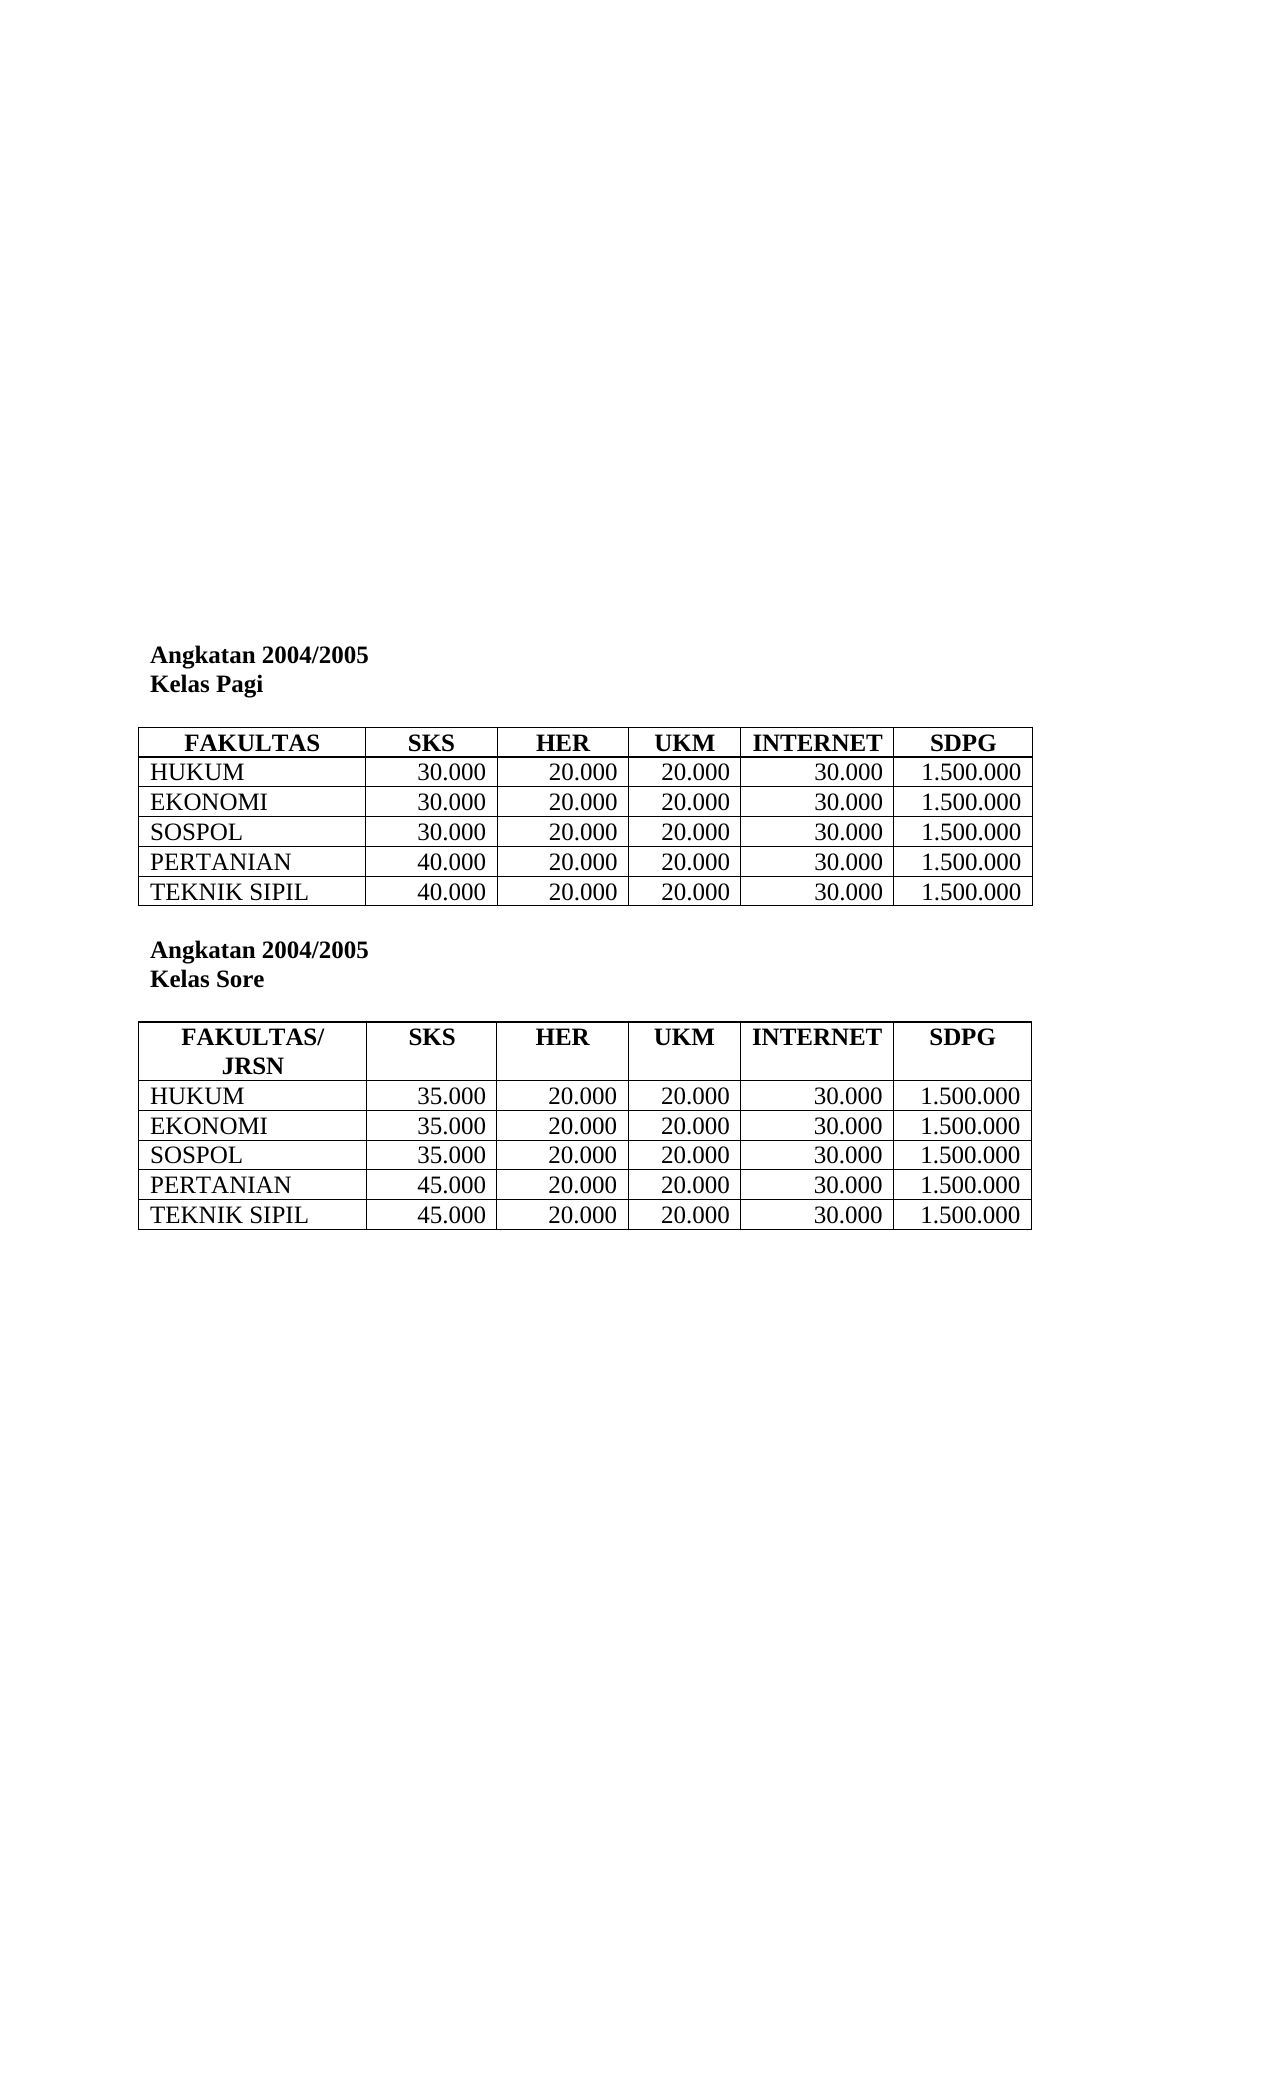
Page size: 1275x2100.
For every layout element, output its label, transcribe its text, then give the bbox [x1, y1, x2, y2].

table_cell 20.000 [629, 1081, 740, 1110]
table_header FAKULTAS [139, 728, 365, 756]
table_cell 20.000 [629, 847, 740, 876]
table_cell 20.000 [498, 787, 628, 816]
table_cell 1.500.000 [894, 847, 1032, 876]
table_header SDPG [894, 728, 1032, 756]
table_cell SOSPOL [139, 1141, 366, 1169]
table_cell 30.000 [366, 787, 497, 816]
table_header SKS [366, 728, 497, 756]
table_cell EKONOMI [139, 787, 365, 816]
table_header UKM [629, 728, 740, 756]
table_cell 30.000 [741, 1141, 893, 1169]
text Kelas Pagi [150, 669, 1125, 698]
table_cell 1.500.000 [894, 817, 1032, 846]
table_header HER [497, 1023, 628, 1080]
table_cell SOSPOL [139, 817, 365, 846]
table_cell 20.000 [497, 1170, 628, 1199]
table_cell 20.000 [497, 1081, 628, 1110]
table_header FAKULTAS/JRSN [139, 1023, 366, 1080]
table_cell 30.000 [741, 758, 893, 786]
table_header SDPG [894, 1023, 1031, 1080]
table_header INTERNET [741, 1023, 893, 1080]
table_cell PERTANIAN [139, 847, 365, 876]
table_cell 20.000 [497, 1200, 628, 1229]
table_cell 30.000 [741, 1081, 893, 1110]
table_cell 20.000 [629, 758, 740, 786]
table_cell 20.000 [629, 1170, 740, 1199]
table_cell HUKUM [139, 758, 365, 786]
table_cell 30.000 [741, 1111, 893, 1139]
table_cell PERTANIAN [139, 1170, 366, 1199]
table_cell 20.000 [629, 1111, 740, 1139]
text Angkatan 2004/2005 [150, 935, 1125, 964]
table_cell 20.000 [498, 817, 628, 846]
table_header INTERNET [741, 728, 893, 756]
table_cell 20.000 [497, 1111, 628, 1139]
table_cell HUKUM [139, 1081, 366, 1110]
table_header HER [498, 728, 628, 756]
table_cell 20.000 [498, 758, 628, 786]
table_cell 20.000 [629, 877, 740, 905]
table_cell 1.500.000 [894, 1170, 1031, 1199]
table_cell EKONOMI [139, 1111, 366, 1139]
table_cell 30.000 [741, 787, 893, 816]
table_cell 1.500.000 [894, 1081, 1031, 1110]
table_cell 30.000 [741, 817, 893, 846]
table_cell 20.000 [629, 1200, 740, 1229]
table_cell 20.000 [629, 817, 740, 846]
table_cell 20.000 [497, 1141, 628, 1169]
table_cell 40.000 [366, 847, 497, 876]
table_cell 45.000 [367, 1170, 496, 1199]
table_cell 30.000 [366, 817, 497, 846]
text Kelas Sore [150, 964, 1125, 993]
table_cell 1.500.000 [894, 758, 1032, 786]
table_cell 30.000 [366, 758, 497, 786]
table_cell 30.000 [741, 847, 893, 876]
table_cell 20.000 [629, 1141, 740, 1169]
table_cell 35.000 [367, 1081, 496, 1110]
table_cell 1.500.000 [894, 1141, 1031, 1169]
table_cell 30.000 [741, 1170, 893, 1199]
table_cell 45.000 [367, 1200, 496, 1229]
table_cell TEKNIK SIPIL [139, 1200, 366, 1229]
table_cell 1.500.000 [894, 1200, 1031, 1229]
table_cell 30.000 [741, 877, 893, 905]
table_cell 35.000 [367, 1111, 496, 1139]
table_cell 30.000 [741, 1200, 893, 1229]
table_cell 1.500.000 [894, 1111, 1031, 1139]
table_cell 40.000 [366, 877, 497, 905]
table_cell 20.000 [498, 877, 628, 905]
table_cell 35.000 [367, 1141, 496, 1169]
table_cell 1.500.000 [894, 877, 1032, 905]
table_header SKS [367, 1023, 496, 1080]
table_cell 1.500.000 [894, 787, 1032, 816]
table_cell TEKNIK SIPIL [139, 877, 365, 905]
table_cell 20.000 [498, 847, 628, 876]
table_header UKM [629, 1023, 740, 1080]
text Angkatan 2004/2005 [150, 640, 1125, 669]
table_cell 20.000 [629, 787, 740, 816]
